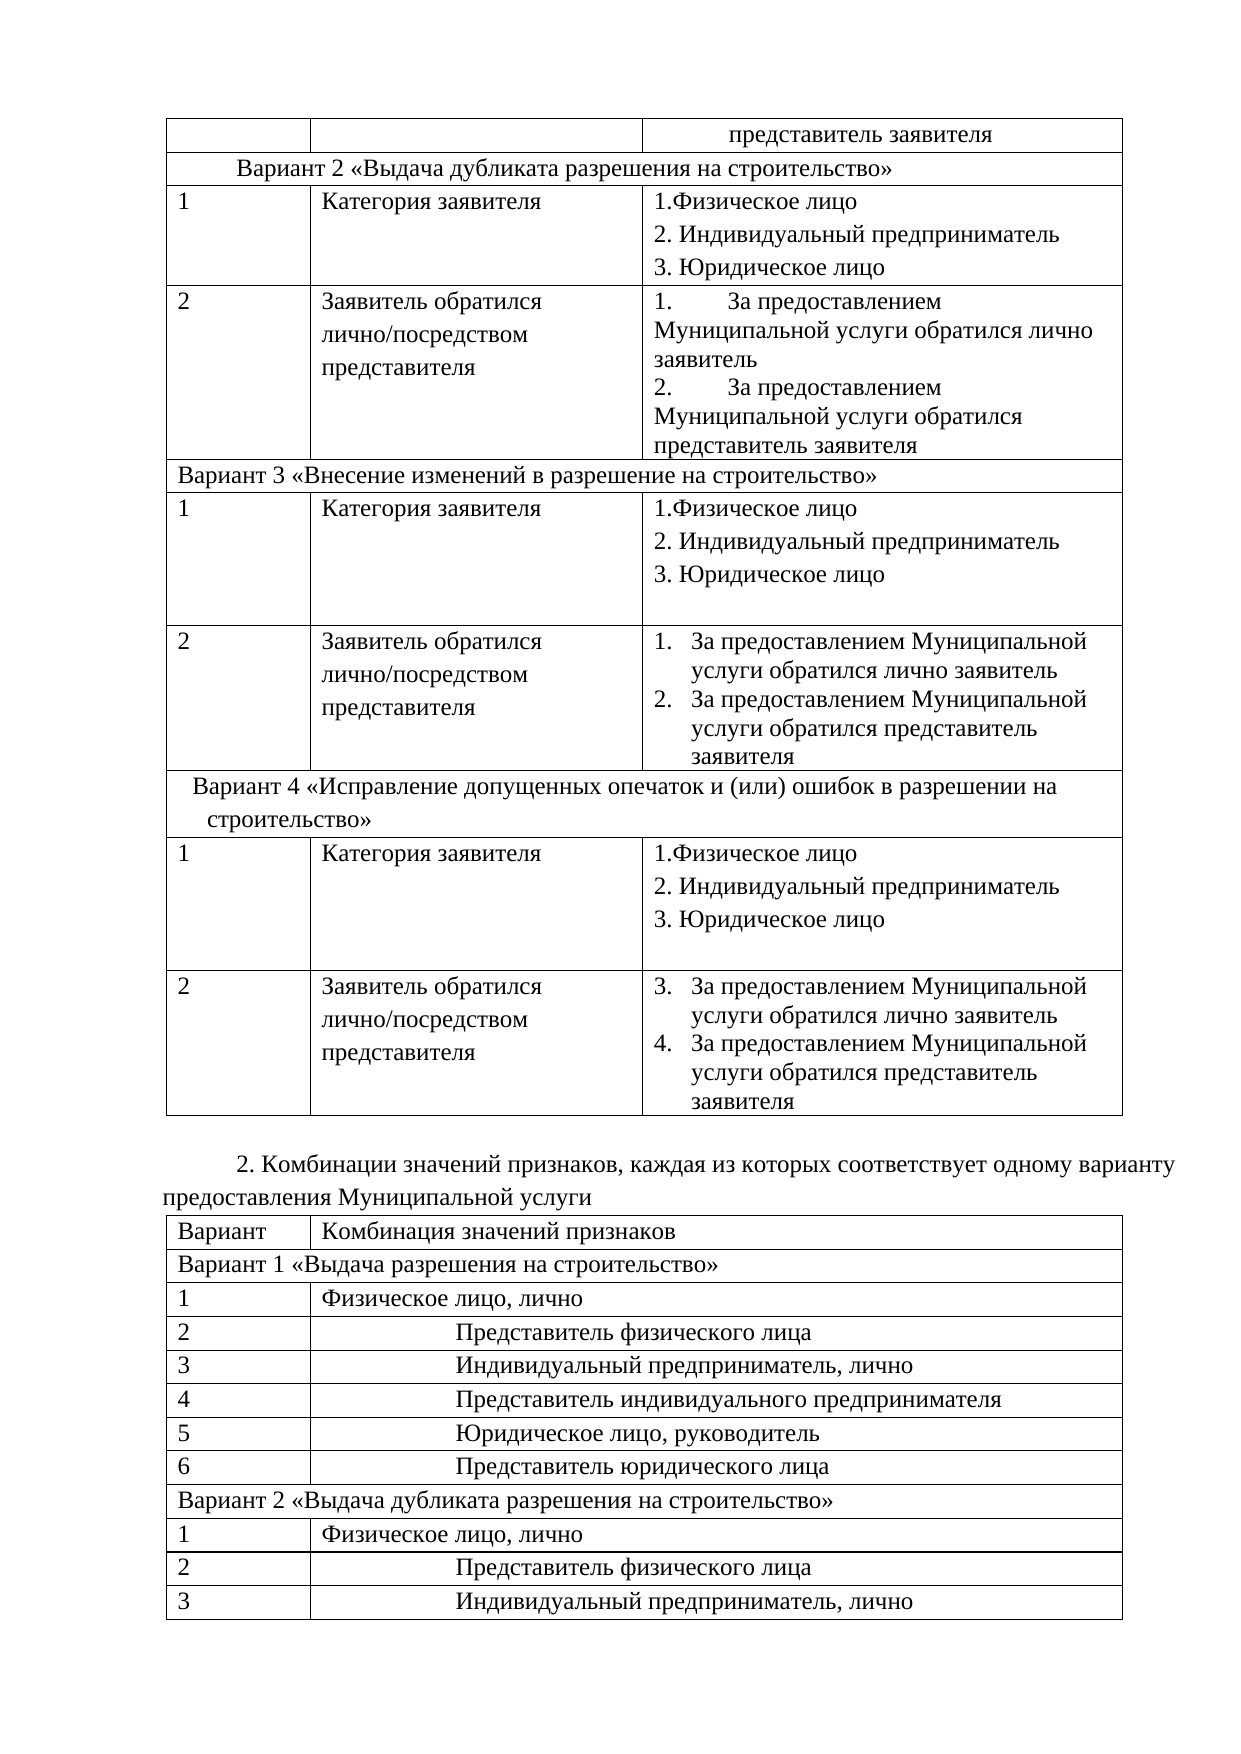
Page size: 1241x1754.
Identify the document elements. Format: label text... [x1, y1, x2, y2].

table_cell 3 [167, 1586, 310, 1619]
table_cell Вариант 4 «Исправление допущенных опечаток и (или) ошибок в разрешении на строительство» [167, 771, 1122, 837]
table_cell За предоставлением Муниципальной услуги обратился лично заявитель За предоставлением Муниципальной услуги обратился представитель заявителя [643, 626, 1122, 770]
table_cell Заявитель обратился лично/посредством представителя [311, 971, 642, 1115]
table_cell 1 [167, 1283, 310, 1316]
table_cell За предоставлением Муниципальной услуги обратился лично заявитель За предоставлением Муниципальной услуги обратился представитель заявителя [643, 286, 1122, 459]
table_cell Представитель юридического лица [311, 1451, 1122, 1484]
table_header Комбинация значений признаков [311, 1216, 1122, 1248]
table_cell 1.Физическое лицо 2. Индивидуальный предприниматель 3. Юридическое лицо [643, 493, 1122, 625]
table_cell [643, 119, 1122, 152]
table_cell Заявитель обратился лично/посредством представителя [311, 286, 642, 459]
table_cell 2 [167, 971, 310, 1115]
table_cell 2 [167, 286, 310, 459]
table_header Вариант [167, 1216, 310, 1248]
table_cell Вариант 3 «Внесение изменений в разрешение на строительство» [167, 460, 1122, 492]
table_cell Физическое лицо, лично [311, 1283, 1122, 1316]
table_cell 6 [167, 1451, 310, 1484]
table_cell 2 [167, 1317, 310, 1349]
table_cell Категория заявителя [311, 838, 642, 970]
table_cell Представитель индивидуального предпринимателя [311, 1384, 1122, 1417]
table_cell 2 [167, 626, 310, 770]
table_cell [311, 119, 642, 152]
table_cell 4 [167, 1384, 310, 1417]
table_cell Заявитель обратился лично/посредством представителя [311, 626, 642, 770]
table_cell 1 [167, 186, 310, 285]
table_cell Физическое лицо, лично [311, 1519, 1122, 1551]
table_cell Вариант 2 «Выдача дубликата разрешения на строительство» [167, 153, 1122, 185]
table_cell Вариант 1 «Выдача разрешения на строительство» [167, 1250, 1122, 1282]
table_cell 1 [167, 493, 310, 625]
table_cell Представитель физического лица [311, 1317, 1122, 1349]
table_cell Категория заявителя [311, 186, 642, 285]
table_cell 1.Физическое лицо 2. Индивидуальный предприниматель 3. Юридическое лицо [643, 186, 1122, 285]
table_cell Юридическое лицо, руководитель [311, 1418, 1122, 1450]
table_cell Представитель физического лица [311, 1553, 1122, 1585]
table_cell За предоставлением Муниципальной услуги обратился лично заявитель За предоставлением Муниципальной услуги обратился представитель заявителя [643, 971, 1122, 1115]
table_cell Категория заявителя [311, 493, 642, 625]
table_cell 1 [167, 838, 310, 970]
table_cell 5 [167, 1418, 310, 1450]
table_cell 3 [167, 1351, 310, 1383]
table_cell Индивидуальный предприниматель, лично [311, 1351, 1122, 1383]
table_cell 2 [167, 119, 310, 152]
table_cell Вариант 2 «Выдача дубликата разрешения на строительство» [167, 1485, 1122, 1518]
table_cell 1.Физическое лицо 2. Индивидуальный предприниматель 3. Юридическое лицо [643, 838, 1122, 970]
table_cell 2 [167, 1553, 310, 1585]
table_cell 1 [167, 1519, 310, 1551]
list 2. Комбинации значений признаков, каждая из которых соответствует одному варианту предоставления Муниципальной услуги [162, 1149, 1240, 1211]
table_cell Индивидуальный предприниматель, лично [311, 1586, 1122, 1619]
